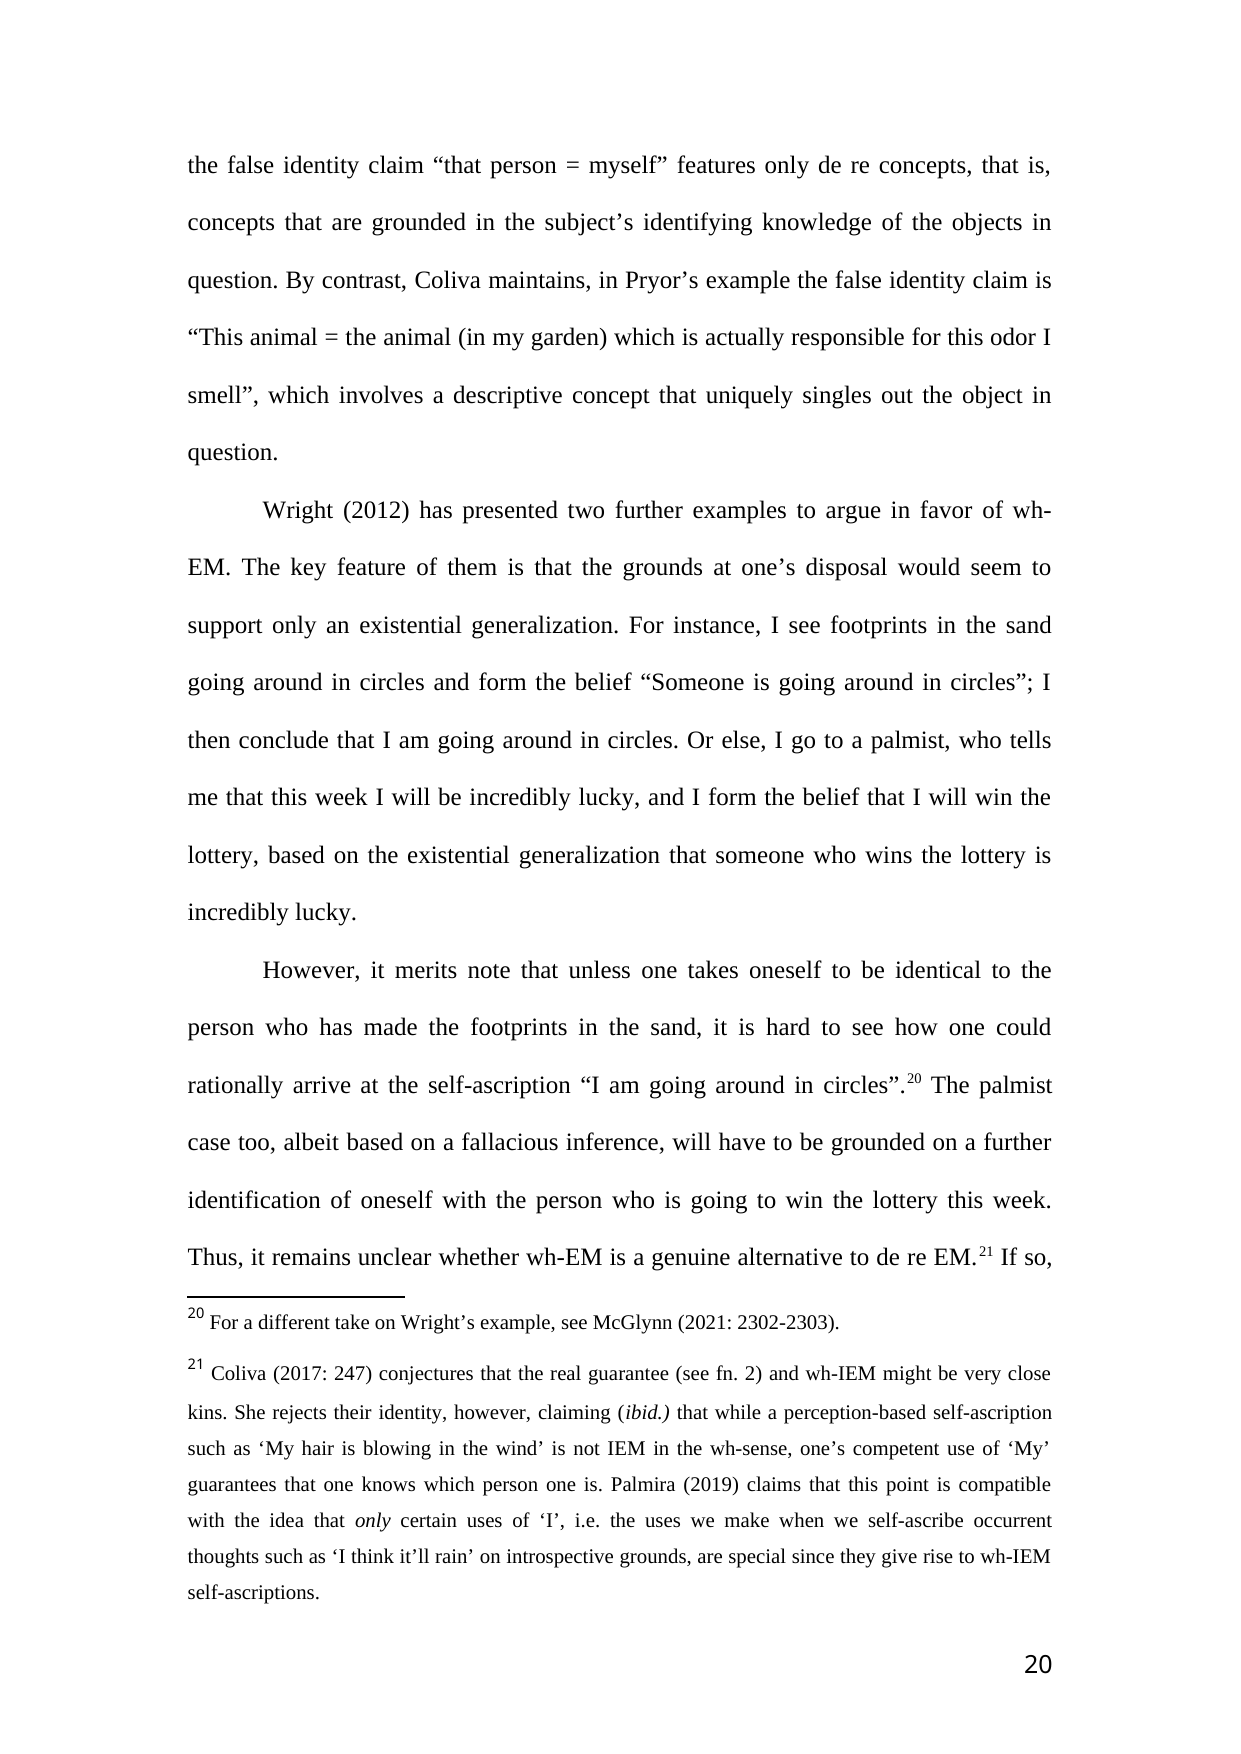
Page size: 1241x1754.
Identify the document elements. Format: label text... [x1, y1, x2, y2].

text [187, 150, 1053, 466]
text Wright (2012) has presented two further examples to argue in favor of wh-EM. The key feature of them is that the grounds at one’s disposal would seem to support only an existential generalization. For instance, I see footprints in the sand going around in circles and form the belief “Someone is going around in circles”; I then conclude that I am going around in circles. Or else, I go to a palmist, who tells me that this week I will be incredibly lucky, and I form the belief that I will win the lottery, based on the existential generalization that someone who wins the lottery is incredibly lucky. [187, 495, 1053, 926]
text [187, 955, 1053, 1271]
